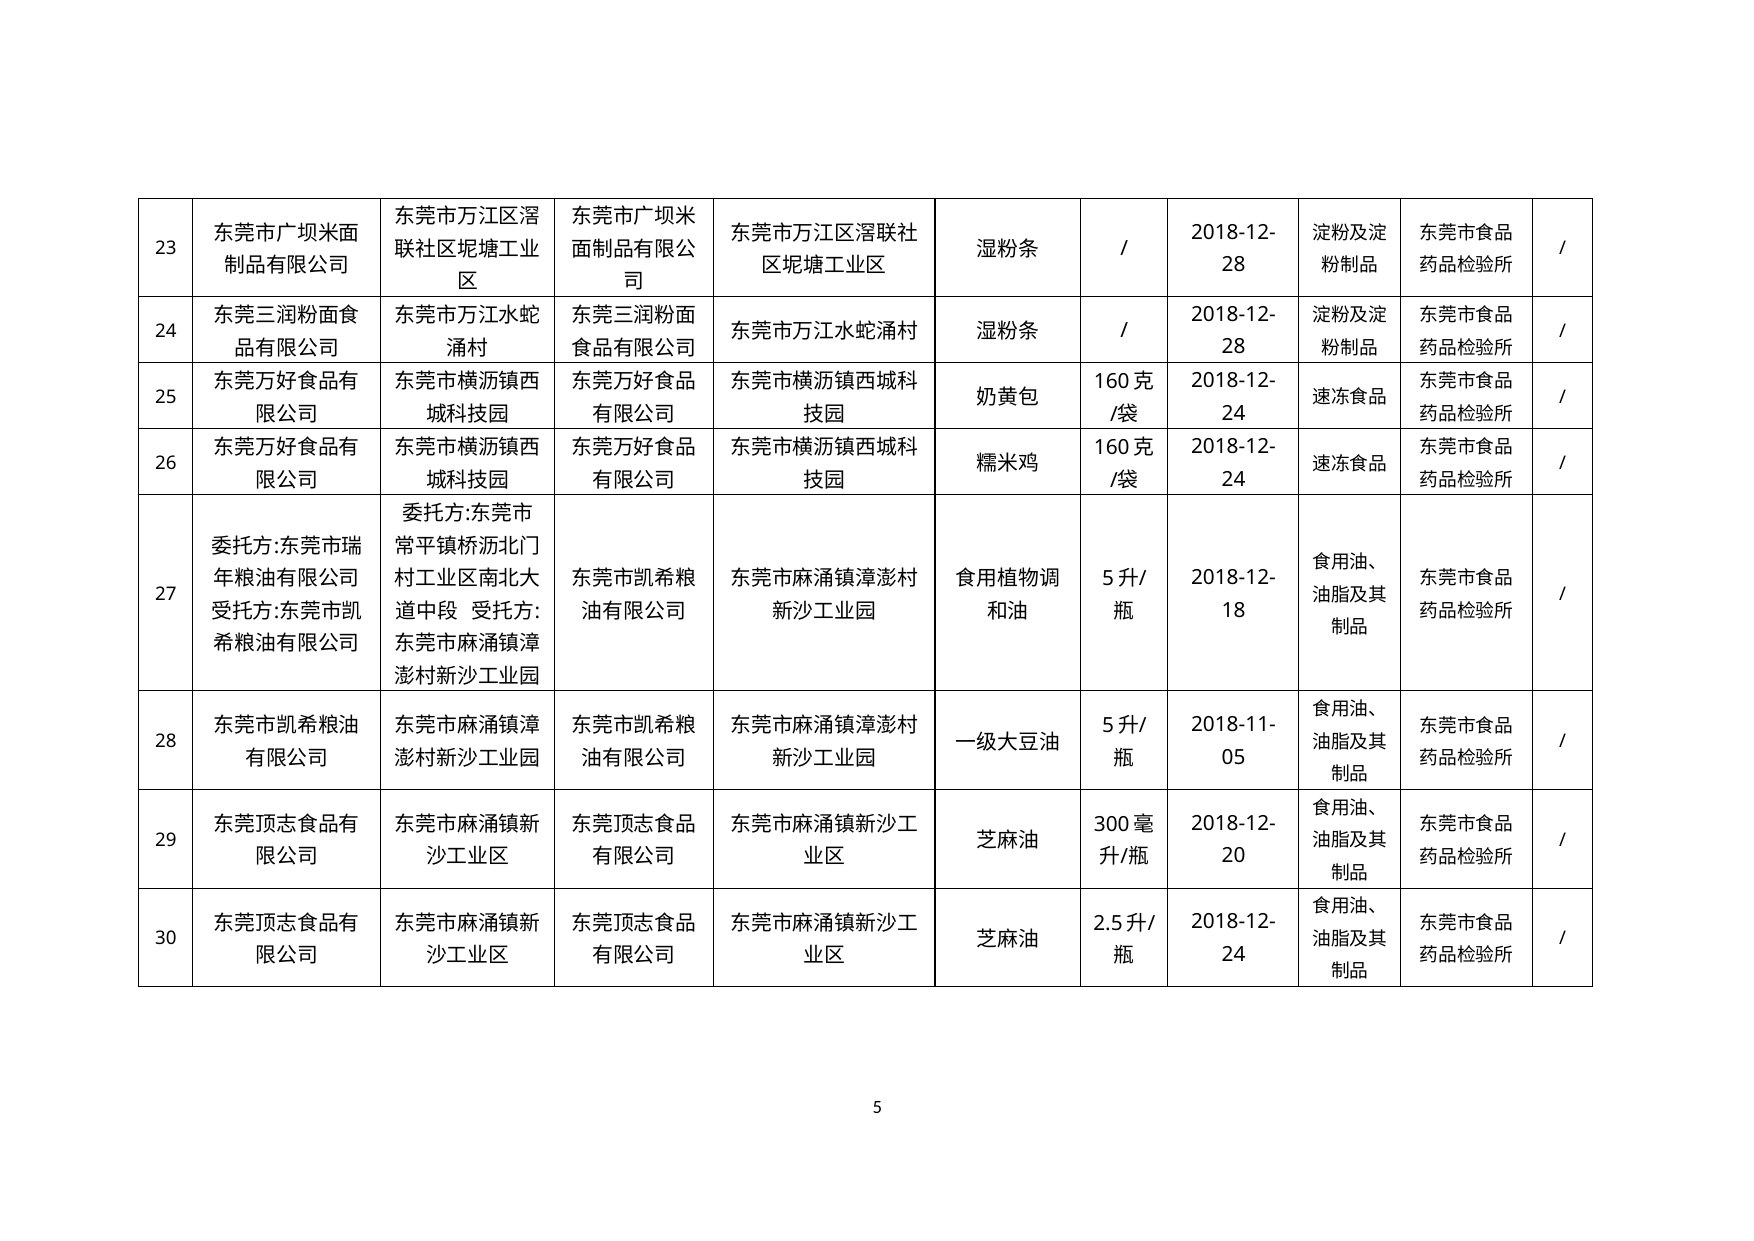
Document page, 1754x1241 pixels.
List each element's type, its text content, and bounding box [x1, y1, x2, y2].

table_cell 东莞顶志食品有限公司 [555, 889, 713, 986]
table_cell 2018-12-20 [1168, 790, 1298, 887]
table_cell / [1081, 297, 1167, 362]
table_cell 2018-12-18 [1168, 495, 1298, 690]
table_cell 东莞市食品药品检验所 [1401, 889, 1532, 986]
table_cell 东莞三润粉面食品有限公司 [193, 297, 380, 362]
table_cell 食用油、油脂及其制品 [1299, 495, 1400, 690]
table_cell 湿粉条 [936, 297, 1080, 362]
table_cell / [1533, 889, 1592, 986]
table_cell 东莞市凯希粮油有限公司 [555, 691, 713, 789]
table_cell 食用植物调和油 [936, 495, 1080, 690]
table_cell 27 [139, 495, 192, 690]
table_cell / [1081, 199, 1167, 296]
table_cell 29 [139, 790, 192, 887]
table_cell 东莞市麻涌镇漳澎村新沙工业园 [714, 495, 934, 690]
table_cell 2.5升/瓶 [1081, 889, 1167, 986]
table_cell 2018-12-24 [1168, 889, 1298, 986]
table_cell 东莞顶志食品有限公司 [555, 790, 713, 887]
table_cell 东莞市食品药品检验所 [1401, 297, 1532, 362]
table_cell 30 [139, 889, 192, 986]
table_cell 东莞市麻涌镇漳澎村新沙工业园 [381, 691, 554, 789]
table_cell 东莞顶志食品有限公司 [193, 790, 380, 887]
table_cell 淀粉及淀粉制品 [1299, 297, 1400, 362]
table_cell / [1533, 495, 1592, 690]
table_cell 淀粉及淀粉制品 [1299, 199, 1400, 296]
table_cell 东莞市万江区滘联社区坭塘工业区 [381, 199, 554, 296]
table_cell 5升/瓶 [1081, 495, 1167, 690]
table_cell 糯米鸡 [936, 429, 1080, 494]
table_cell 速冻食品 [1299, 363, 1400, 428]
table_cell 24 [139, 297, 192, 362]
table_cell 2018-12-24 [1168, 429, 1298, 494]
table_cell 300毫升/瓶 [1081, 790, 1167, 887]
table_cell 东莞市万江区滘联社区坭塘工业区 [714, 199, 934, 296]
table_cell / [1533, 691, 1592, 789]
table_cell 东莞市万江水蛇涌村 [714, 297, 934, 362]
table_cell 2018-11-05 [1168, 691, 1298, 789]
table_cell 东莞万好食品有限公司 [555, 363, 713, 428]
table_cell 芝麻油 [936, 790, 1080, 887]
table_cell 23 [139, 199, 192, 296]
table_cell 东莞市麻涌镇新沙工业区 [714, 889, 934, 986]
table_cell 一级大豆油 [936, 691, 1080, 789]
table_cell 东莞万好食品有限公司 [193, 429, 380, 494]
table_cell 委托方:东莞市常平镇桥沥北门村工业区南北大道中段 受托方:东莞市麻涌镇漳澎村新沙工业园 [381, 495, 554, 690]
table_cell 湿粉条 [936, 199, 1080, 296]
table_cell 东莞万好食品有限公司 [193, 363, 380, 428]
table_cell 东莞市食品药品检验所 [1401, 429, 1532, 494]
table_cell 东莞万好食品有限公司 [555, 429, 713, 494]
table_cell 东莞市凯希粮油有限公司 [555, 495, 713, 690]
table_cell 东莞市食品药品检验所 [1401, 790, 1532, 887]
table_cell 东莞市麻涌镇新沙工业区 [381, 790, 554, 887]
table_cell / [1533, 363, 1592, 428]
table_cell 芝麻油 [936, 889, 1080, 986]
table_cell 东莞市横沥镇西城科技园 [714, 429, 934, 494]
table_cell / [1533, 429, 1592, 494]
table_cell 委托方:东莞市瑞年粮油有限公司 受托方:东莞市凯希粮油有限公司 [193, 495, 380, 690]
table_cell 东莞市横沥镇西城科技园 [381, 363, 554, 428]
table_cell 速冻食品 [1299, 429, 1400, 494]
table_cell 食用油、油脂及其制品 [1299, 691, 1400, 789]
table_cell / [1533, 297, 1592, 362]
table_cell 东莞市麻涌镇新沙工业区 [714, 790, 934, 887]
table_cell 东莞市凯希粮油有限公司 [193, 691, 380, 789]
table_cell 东莞市横沥镇西城科技园 [714, 363, 934, 428]
table_cell 28 [139, 691, 192, 789]
table_cell 奶黄包 [936, 363, 1080, 428]
table_cell 食用油、油脂及其制品 [1299, 889, 1400, 986]
table_cell 5升/瓶 [1081, 691, 1167, 789]
table_cell 东莞市食品药品检验所 [1401, 199, 1532, 296]
table_cell / [1533, 199, 1592, 296]
table_cell 食用油、油脂及其制品 [1299, 790, 1400, 887]
table_cell 2018-12-28 [1168, 199, 1298, 296]
table_cell 东莞市万江水蛇涌村 [381, 297, 554, 362]
table_cell 东莞市麻涌镇漳澎村新沙工业园 [714, 691, 934, 789]
table_cell 东莞市广坝米面制品有限公司 [193, 199, 380, 296]
table_cell / [1533, 790, 1592, 887]
table_cell 东莞市横沥镇西城科技园 [381, 429, 554, 494]
table_cell 160克/袋 [1081, 363, 1167, 428]
table_cell 东莞市广坝米面制品有限公司 [555, 199, 713, 296]
table_cell 2018-12-28 [1168, 297, 1298, 362]
table_cell 2018-12-24 [1168, 363, 1298, 428]
table_cell 东莞市食品药品检验所 [1401, 691, 1532, 789]
table_cell 160克/袋 [1081, 429, 1167, 494]
table_cell 东莞市麻涌镇新沙工业区 [381, 889, 554, 986]
table_cell 东莞三润粉面食品有限公司 [555, 297, 713, 362]
table_cell 东莞顶志食品有限公司 [193, 889, 380, 986]
table_cell 东莞市食品药品检验所 [1401, 495, 1532, 690]
table_cell 东莞市食品药品检验所 [1401, 363, 1532, 428]
table_cell 26 [139, 429, 192, 494]
table_cell 25 [139, 363, 192, 428]
